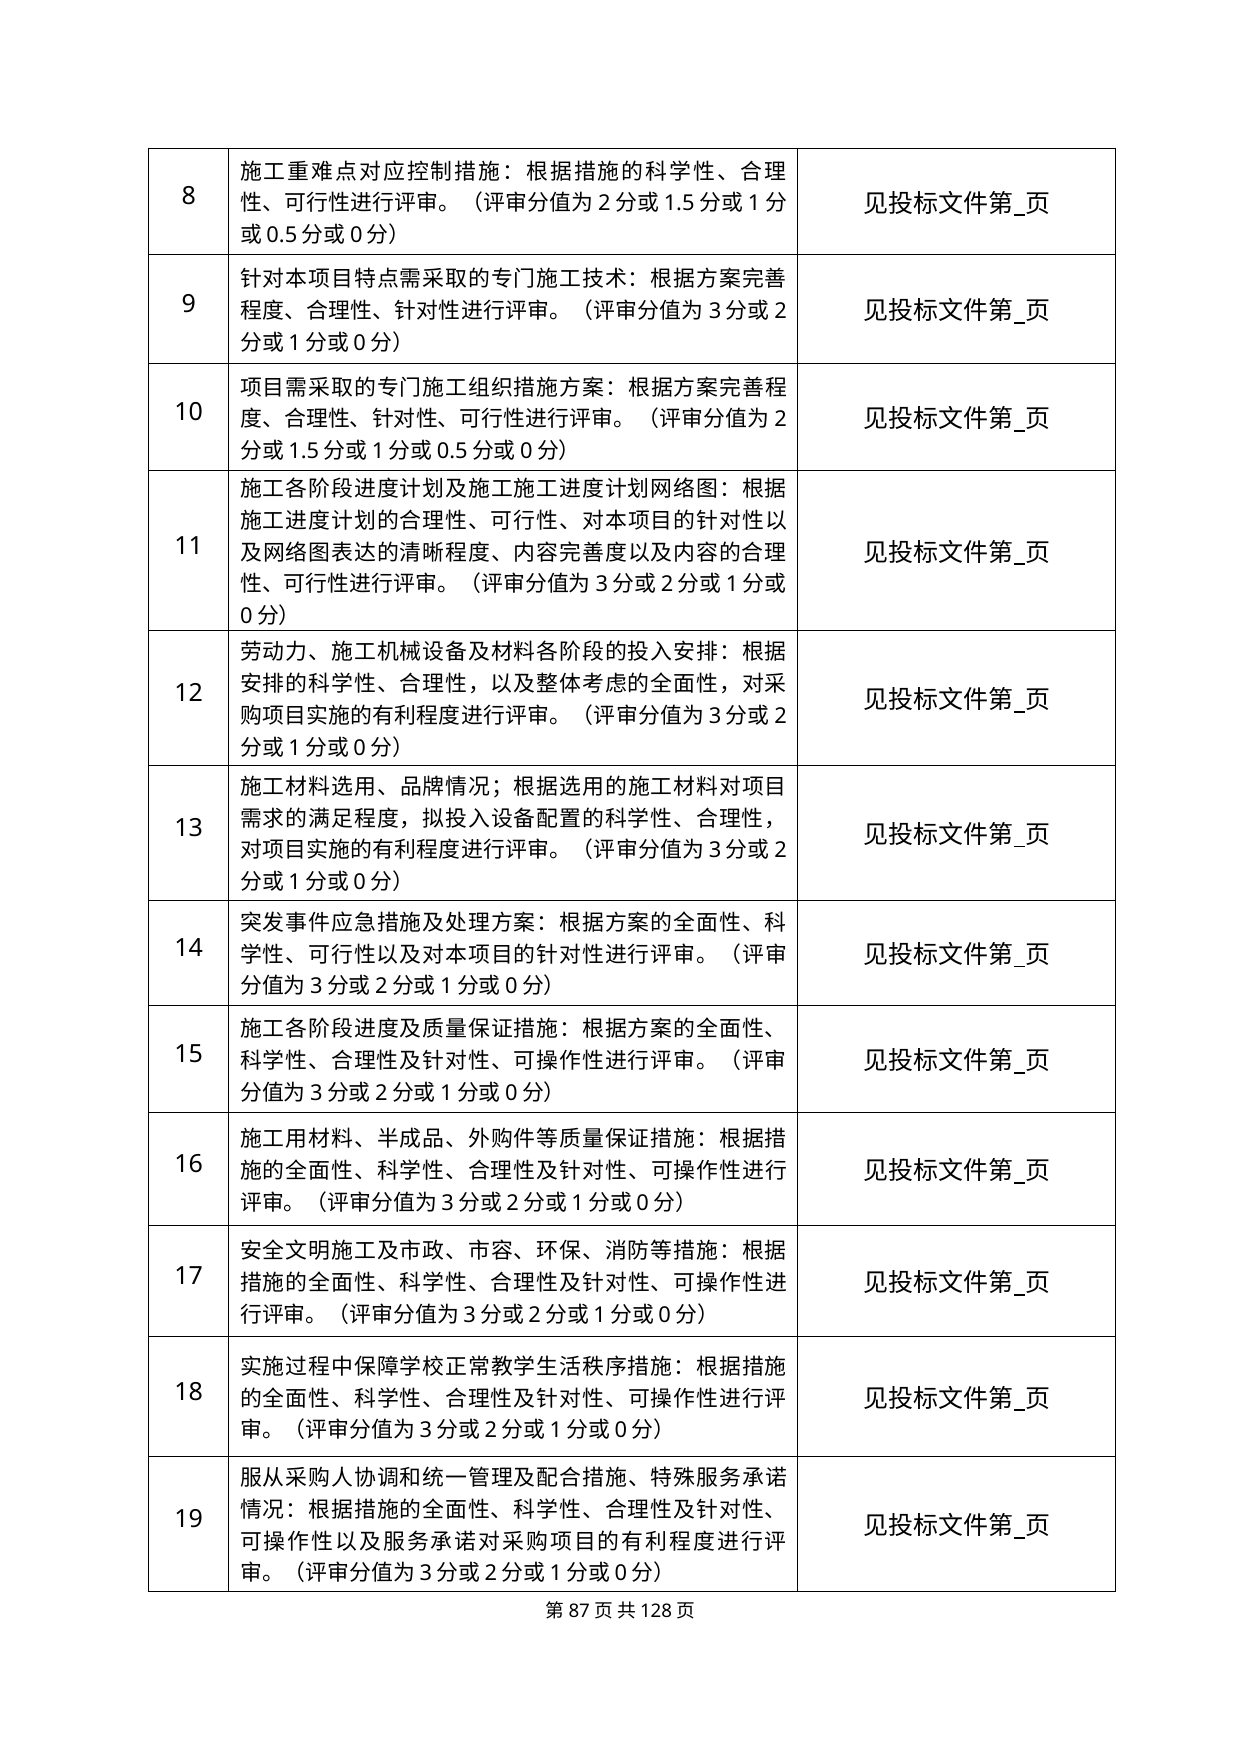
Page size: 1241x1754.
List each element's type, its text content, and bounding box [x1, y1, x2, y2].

table_cell 见投标文件第 页 [798, 1006, 1115, 1112]
table_cell 见投标文件第 页 [798, 631, 1115, 765]
table_cell 见投标文件第 页 [798, 1113, 1115, 1225]
table_cell 施工各阶段进度计划及施工施工进度计划网络图：根据施工进度计划的合理性、可行性、对本项目的针对性以及网络图表达的清晰程度、内容完善度以及内容的合理性、可行性进行评审。（评审分值为3分或2分或1分或0分） [229, 471, 797, 630]
table_cell 见投标文件第 页 [798, 255, 1115, 363]
table_cell 19 [149, 1457, 228, 1591]
table_cell 见投标文件第 页 [798, 766, 1115, 899]
table_cell 见投标文件第 页 [798, 364, 1115, 470]
table_cell 见投标文件第 页 [798, 149, 1115, 254]
table_cell 18 [149, 1337, 228, 1456]
table_cell 见投标文件第 页 [798, 901, 1115, 1005]
table_cell 9 [149, 255, 228, 363]
table_cell 8 [149, 149, 228, 254]
table_cell 实施过程中保障学校正常教学生活秩序措施：根据措施的全面性、科学性、合理性及针对性、可操作性进行评审。（评审分值为3分或2分或1分或0分） [229, 1337, 797, 1456]
table_cell 15 [149, 1006, 228, 1112]
table_cell 12 [149, 631, 228, 765]
table_cell 16 [149, 1113, 228, 1225]
table_cell 针对本项目特点需采取的专门施工技术：根据方案完善程度、合理性、针对性进行评审。（评审分值为3分或2分或1分或0分） [229, 255, 797, 363]
table_cell 13 [149, 766, 228, 899]
table_cell 项目需采取的专门施工组织措施方案：根据方案完善程度、合理性、针对性、可行性进行评审。（评审分值为2分或1.5分或1分或0.5分或0分） [229, 364, 797, 470]
table_cell 安全文明施工及市政、市容、环保、消防等措施：根据措施的全面性、科学性、合理性及针对性、可操作性进行评审。（评审分值为3分或2分或1分或0分） [229, 1226, 797, 1336]
table_cell 见投标文件第 页 [798, 471, 1115, 630]
table_cell 突发事件应急措施及处理方案：根据方案的全面性、科学性、可行性以及对本项目的针对性进行评审。（评审分值为3分或2分或1分或0分） [229, 901, 797, 1005]
table_cell 施工重难点对应控制措施：根据措施的科学性、合理性、可行性进行评审。（评审分值为2分或1.5分或1分或0.5分或0分） [229, 149, 797, 254]
table_cell 施工用材料、半成品、外购件等质量保证措施：根据措施的全面性、科学性、合理性及针对性、可操作性进行评审。（评审分值为3分或2分或1分或0分） [229, 1113, 797, 1225]
table_cell 劳动力、施工机械设备及材料各阶段的投入安排：根据安排的科学性、合理性，以及整体考虑的全面性，对采购项目实施的有利程度进行评审。（评审分值为3分或2分或1分或0分） [229, 631, 797, 765]
table_cell 14 [149, 901, 228, 1005]
table_cell 11 [149, 471, 228, 630]
table_cell 见投标文件第 页 [798, 1337, 1115, 1456]
table_cell 服从采购人协调和统一管理及配合措施、特殊服务承诺情况：根据措施的全面性、科学性、合理性及针对性、可操作性以及服务承诺对采购项目的有利程度进行评审。（评审分值为3分或2分或1分或0分） [229, 1457, 797, 1591]
table_cell 17 [149, 1226, 228, 1336]
table_cell 施工各阶段进度及质量保证措施：根据方案的全面性、科学性、合理性及针对性、可操作性进行评审。（评审分值为3分或2分或1分或0分） [229, 1006, 797, 1112]
table_cell 见投标文件第 页 [798, 1226, 1115, 1336]
table_cell 10 [149, 364, 228, 470]
table_cell 施工材料选用、品牌情况；根据选用的施工材料对项目需求的满足程度，拟投入设备配置的科学性、合理性，对项目实施的有利程度进行评审。（评审分值为3分或2分或1分或0分） [229, 766, 797, 899]
table_cell 见投标文件第 页 [798, 1457, 1115, 1591]
